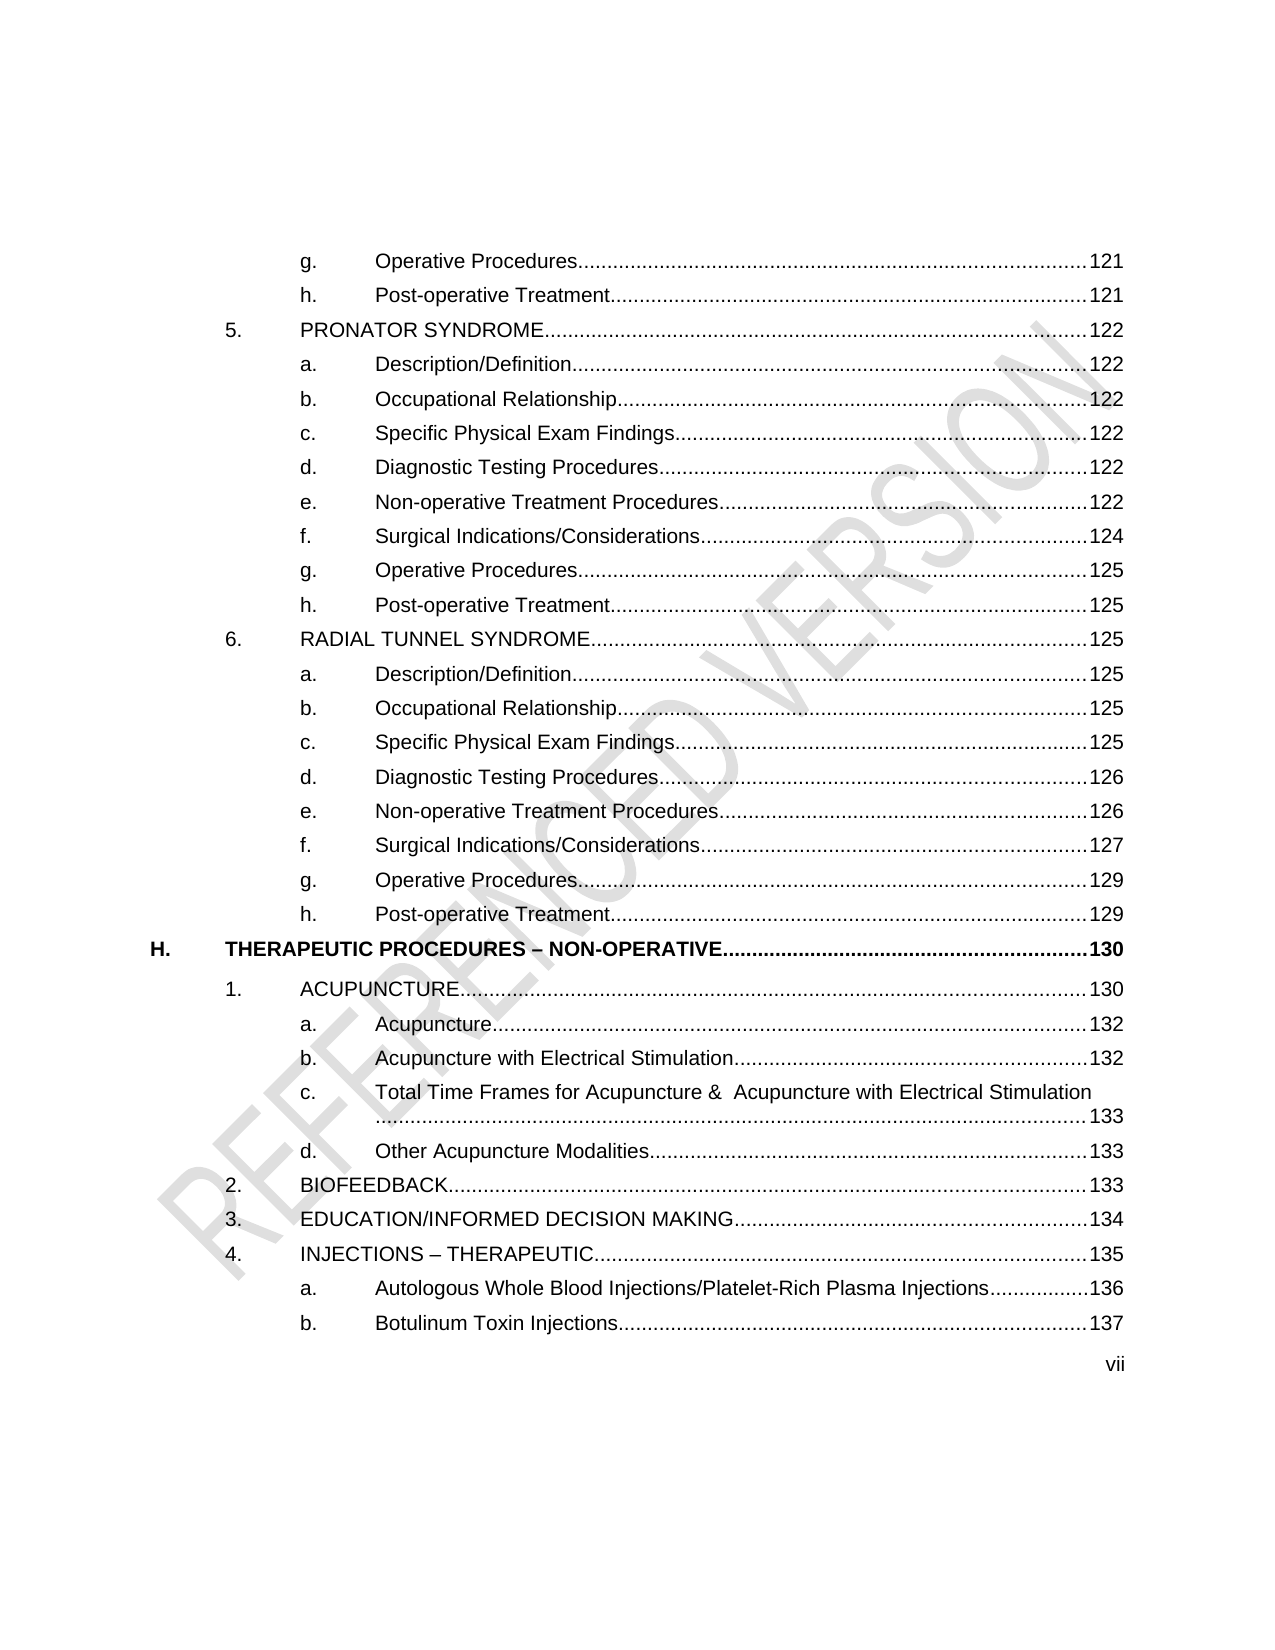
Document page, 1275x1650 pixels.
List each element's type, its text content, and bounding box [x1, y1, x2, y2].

text e. Non-operative Treatment Procedures 122 [300, 489, 1125, 513]
text c. Specific Physical Exam Findings 122 [300, 421, 1125, 445]
text g. Operative Procedures 125 [300, 558, 1125, 582]
text a. Description/Definition 125 [300, 661, 1125, 685]
text f. Surgical Indications/Considerations 124 [300, 524, 1125, 548]
text 4. INJECTIONS – THERAPEUTIC 135 [225, 1242, 1125, 1266]
text b. Occupational Relationship 125 [300, 696, 1125, 720]
text e. Non-operative Treatment Procedures 126 [300, 799, 1125, 823]
text 6. RADIAL TUNNEL SYNDROME 125 [225, 627, 1125, 651]
text h. Post-operative Treatment 125 [300, 593, 1125, 617]
text h. Post-operative Treatment 121 [300, 283, 1125, 307]
text c. Specific Physical Exam Findings 125 [300, 730, 1125, 754]
text h. Post-operative Treatment 129 [300, 902, 1125, 926]
text b. Botulinum Toxin Injections 137 [300, 1310, 1125, 1334]
text 1. ACUPUNCTURE 130 [225, 977, 1125, 1001]
text d. Diagnostic Testing Procedures 122 [300, 455, 1125, 479]
text b. Occupational Relationship 122 [300, 386, 1125, 410]
text b. Acupuncture with Electrical Stimulation 132 [300, 1046, 1125, 1070]
text g. Operative Procedures 129 [300, 868, 1125, 892]
text a. Acupuncture 132 [300, 1011, 1125, 1035]
text d. Other Acupuncture Modalities 133 [300, 1138, 1125, 1162]
text c. Total Time Frames for Acupuncture & Acupuncture with Electrical Stimulation 133 [300, 1080, 1125, 1128]
text 5. PRONATOR SYNDROME 122 [225, 318, 1125, 342]
text a. Description/Definition 122 [300, 352, 1125, 376]
text 2. BIOFEEDBACK 133 [225, 1173, 1125, 1197]
text f. Surgical Indications/Considerations 127 [300, 833, 1125, 857]
text d. Diagnostic Testing Procedures 126 [300, 764, 1125, 788]
text H. THERAPEUTIC PROCEDURES – NON-OPERATIVE 130 [150, 936, 1125, 960]
text 3. EDUCATION/INFORMED DECISION MAKING 134 [225, 1207, 1125, 1231]
text a. Autologous Whole Blood Injections/Platelet-Rich Plasma Injections 136 [300, 1276, 1125, 1300]
text g. Operative Procedures 121 [300, 249, 1125, 273]
